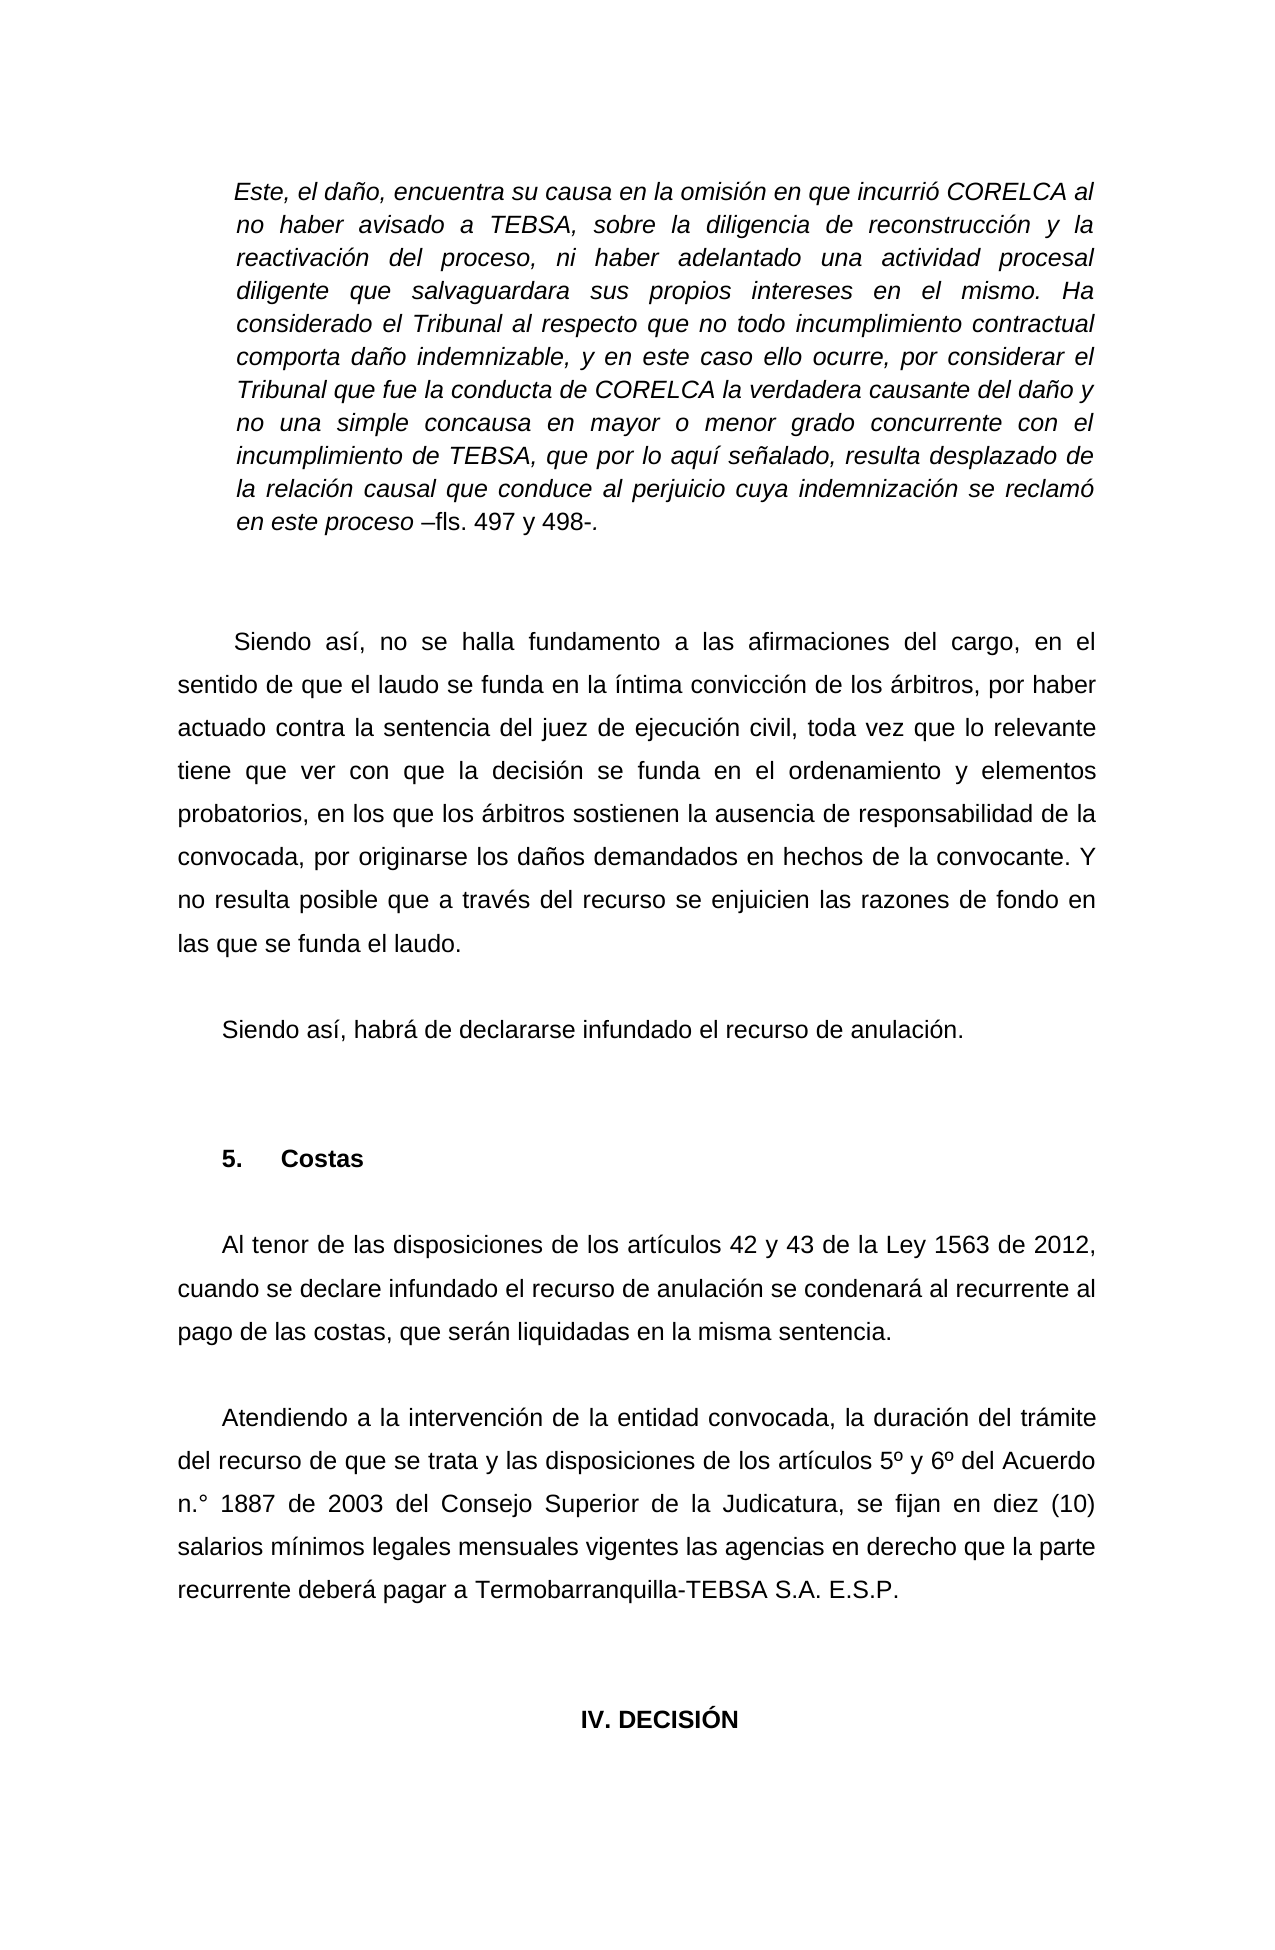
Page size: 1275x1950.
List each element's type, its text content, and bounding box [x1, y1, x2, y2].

text Siendo así, habrá de declararse infundado el recurso de anulación. [177, 1015, 1098, 1043]
text IV. DECISIÓN [177, 1705, 1098, 1733]
text Este, el daño, encuentra su causa en la omisión en que incurrió CORELCA al no haber avisado a TEBSA, sobre la diligencia de reconstrucción y la reactivación del proceso, ni haber adelantado una actividad procesal diligente que salvaguardara sus propios intereses en el mismo. Ha considerado el Tribunal al respecto que no todo incumplimiento contractual comporta daño indemnizable, y en este caso ello ocurre, por considerar el Tribunal que fue la conducta de CORELCA la verdadera causante del daño y no una simple concausa en mayor o menor grado concurrente con el incumplimiento de TEBSA, que por lo aquí señalado, resulta desplazado de la relación causal que conduce al perjuicio cuya indemnización se reclamó en este proceso –fls. 497 y 498-. [233, 177, 1098, 536]
text Al tenor de las disposiciones de los artículos 42 y 43 de la Ley 1563 de 2012, cuando se declare infundado el recurso de anulación se condenará al recurrente al pago de las costas, que serán liquidadas en la misma sentencia. [177, 1230, 1098, 1345]
text Siendo así, no se halla fundamento a las afirmaciones del cargo, en el sentido de que el laudo se funda en la íntima convicción de los árbitros, por haber actuado contra la sentencia del juez de ejecución civil, toda vez que lo relevante tiene que ver con que la decisión se funda en el ordenamiento y elementos probatorios, en los que los árbitros sostienen la ausencia de responsabilidad de la convocada, por originarse los daños demandados en hechos de la convocante. Y no resulta posible que a través del recurso se enjuicien las razones de fondo en las que se funda el laudo. [177, 627, 1098, 957]
list Costas [222, 1144, 1098, 1173]
text Atendiendo a la intervención de la entidad convocada, la duración del trámite del recurso de que se trata y las disposiciones de los artículos 5º y 6º del Acuerdo n.° 1887 de 2003 del Consejo Superior de la Judicatura, se fijan en diez (10) salarios mínimos legales mensuales vigentes las agencias en derecho que la parte recurrente deberá pagar a Termobarranquilla-TEBSA S.A. E.S.P. [177, 1403, 1098, 1604]
